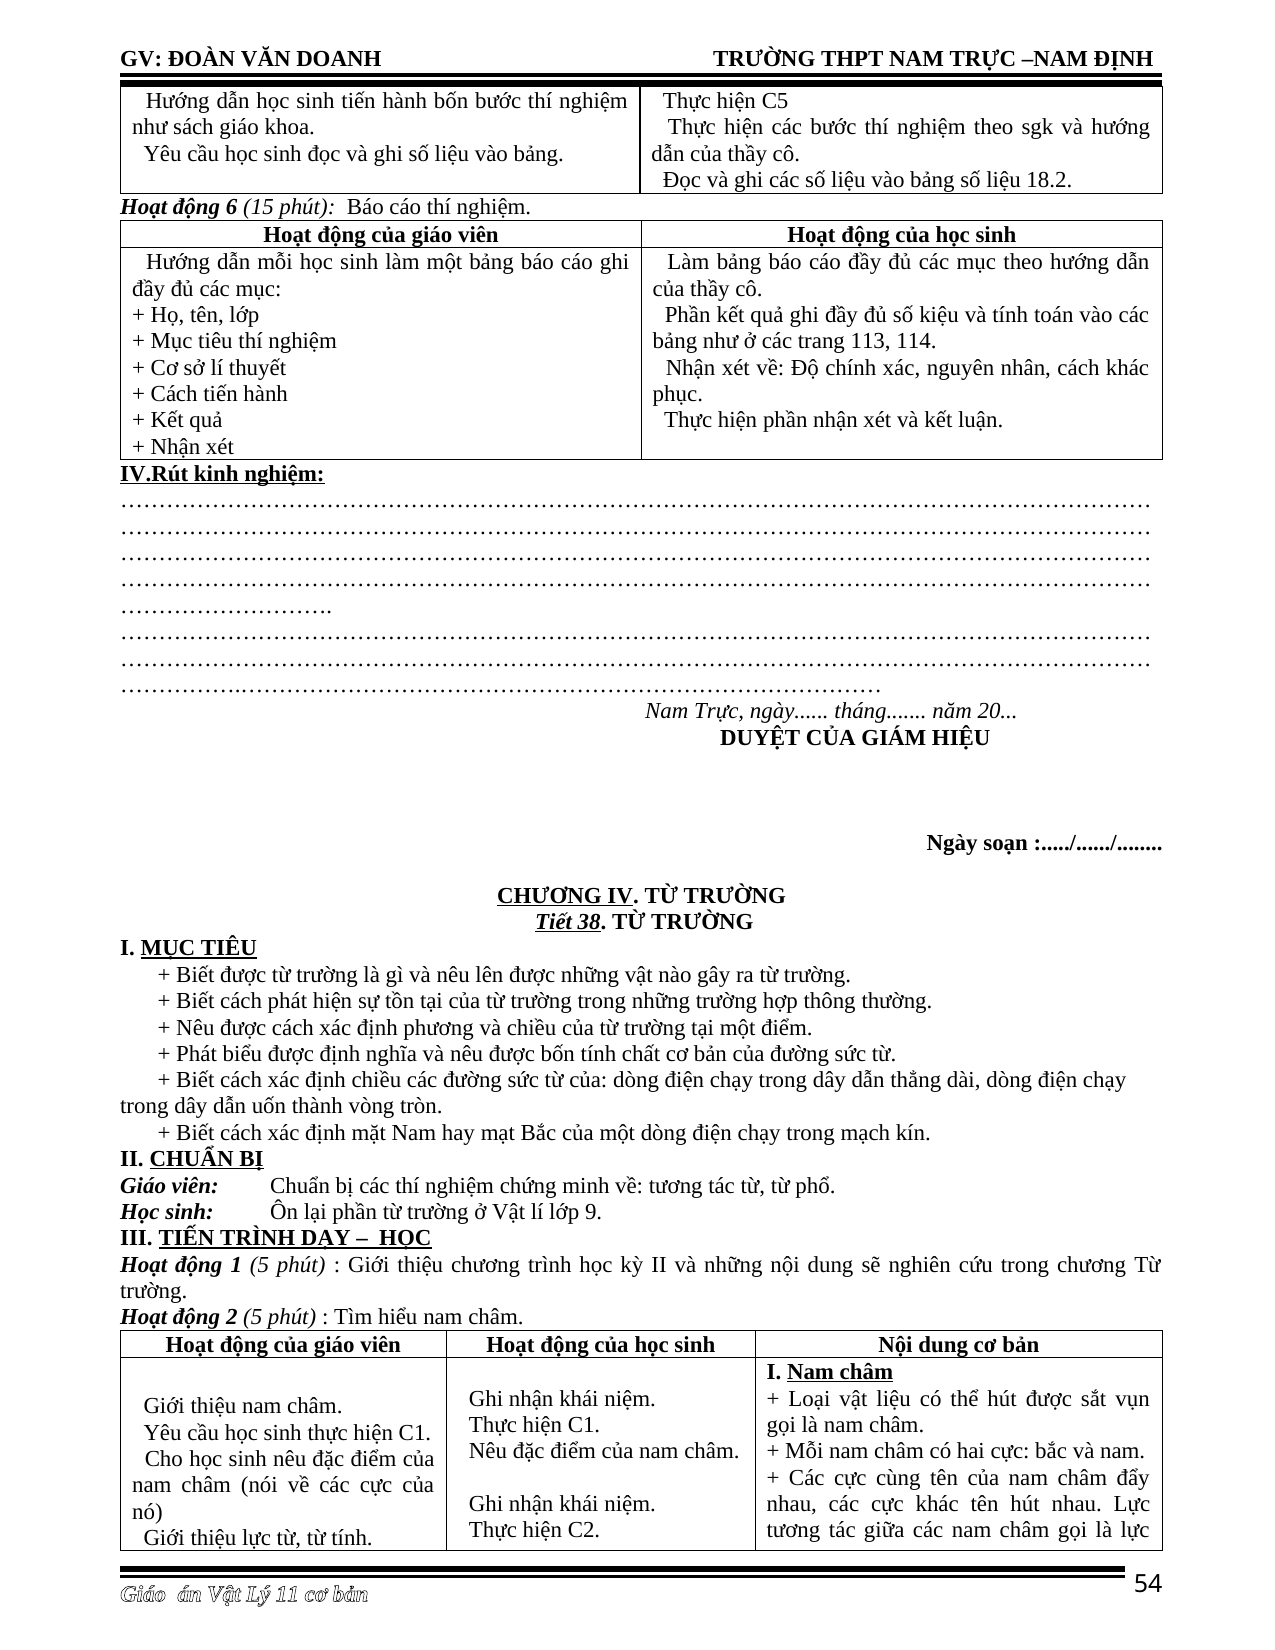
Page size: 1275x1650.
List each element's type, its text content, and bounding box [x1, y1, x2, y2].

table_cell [121, 1358, 446, 1550]
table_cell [447, 1358, 755, 1550]
text II. CHUẨN BỊ [120, 1145, 1162, 1172]
text + Biết được từ trường là gì và nêu lên được những vật nào gây ra từ trường. [120, 961, 1162, 987]
text + Biết cách phát hiện sự tồn tại của từ trường trong những trường hợp thông thường. [120, 987, 1162, 1013]
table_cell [121, 87, 639, 192]
text IV.Rút kinh nghiệm: [120, 460, 1162, 486]
text Học sinh: Ôn lại phần từ trường ở Vật lí lớp 9. [120, 1198, 1162, 1224]
text + Phát biểu được định nghĩa và nêu được bốn tính chất cơ bản của đường sức từ. [120, 1040, 1162, 1066]
text III. TIẾN TRÌNH DẠY – HỌC [120, 1224, 1162, 1251]
text Giáo viên: Chuẩn bị các thí nghiệm chứng minh về: tương tác từ, từ phổ. [120, 1172, 1162, 1198]
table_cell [641, 87, 1162, 192]
text I. MỤC TIÊU [120, 934, 1162, 961]
text Nam Trực, ngày...... tháng....... năm 20... [120, 697, 1162, 724]
text CHƯƠNG IV. TỪ TRƯỜNG [120, 882, 1162, 908]
text + Nêu được cách xác định phương và chiều của từ trường tại một điểm. [120, 1013, 1162, 1040]
text DUYỆT CỦA GIÁM HIỆU [645, 724, 1162, 750]
table_header Hoạt động của học sinh [642, 221, 1162, 247]
table_cell Làm bảng báo cáo đầy đủ các mục theo hướng dẫn của thầy cô. Phần kết quả ghi đầy đủ số kiệu và tính toán vào các bảng như ở các trang 113, 114. Nhận xét về: Độ chính xác, nguyên nhân, cách khác phục. Thực hiện phần nhận xét và kết luận. [642, 248, 1162, 459]
table_header Hoạt động của giáo viên [121, 1331, 446, 1357]
table_header Hoạt động của học sinh [447, 1331, 755, 1357]
text Tiết 38. TỪ TRƯỜNG [120, 908, 1162, 934]
text Ngày soạn :...../....../........ [120, 829, 1162, 855]
text + Biết cách xác định chiều các đường sức từ của: dòng điện chạy trong dây dẫn thẳng dài, dòng điện chạy trong dây dẫn uốn thành vòng tròn. [120, 1066, 1162, 1119]
table_header Nội dung cơ bản [756, 1331, 1162, 1357]
text Hoạt động 2 (5 phút) : Tìm hiểu nam châm. [120, 1303, 1162, 1330]
text ……………………………………………………………………………………………………………………………………………………………………………………………………………………………………………………………………………………………………………………………………………………………………………………………………………………………………………………………………………………………………………………….…………………………………………………………………………………………………………………………………………………………………………………………………………………………………………………………….………………………………………………………………………… [120, 486, 1162, 697]
table_cell Hướng dẫn mỗi học sinh làm một bảng báo cáo ghi đầy đủ các mục: + Họ, tên, lớp + Mục tiêu thí nghiệm + Cơ sở lí thuyết + Cách tiến hành + Kết quả + Nhận xét [121, 248, 641, 459]
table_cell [756, 1358, 1162, 1550]
text Hoạt động 6 (15 phút): Báo cáo thí nghiệm. [120, 194, 1162, 220]
text Hoạt động 1 (5 phút) : Giới thiệu chương trình học kỳ II và những nội dung sẽ nghiên cứu trong chương Từ trường. [120, 1251, 1162, 1303]
text + Biết cách xác định mặt Nam hay mạt Bắc của một dòng điện chạy trong mạch kín. [120, 1119, 1162, 1145]
table_header Hoạt động của giáo viên [121, 221, 641, 247]
